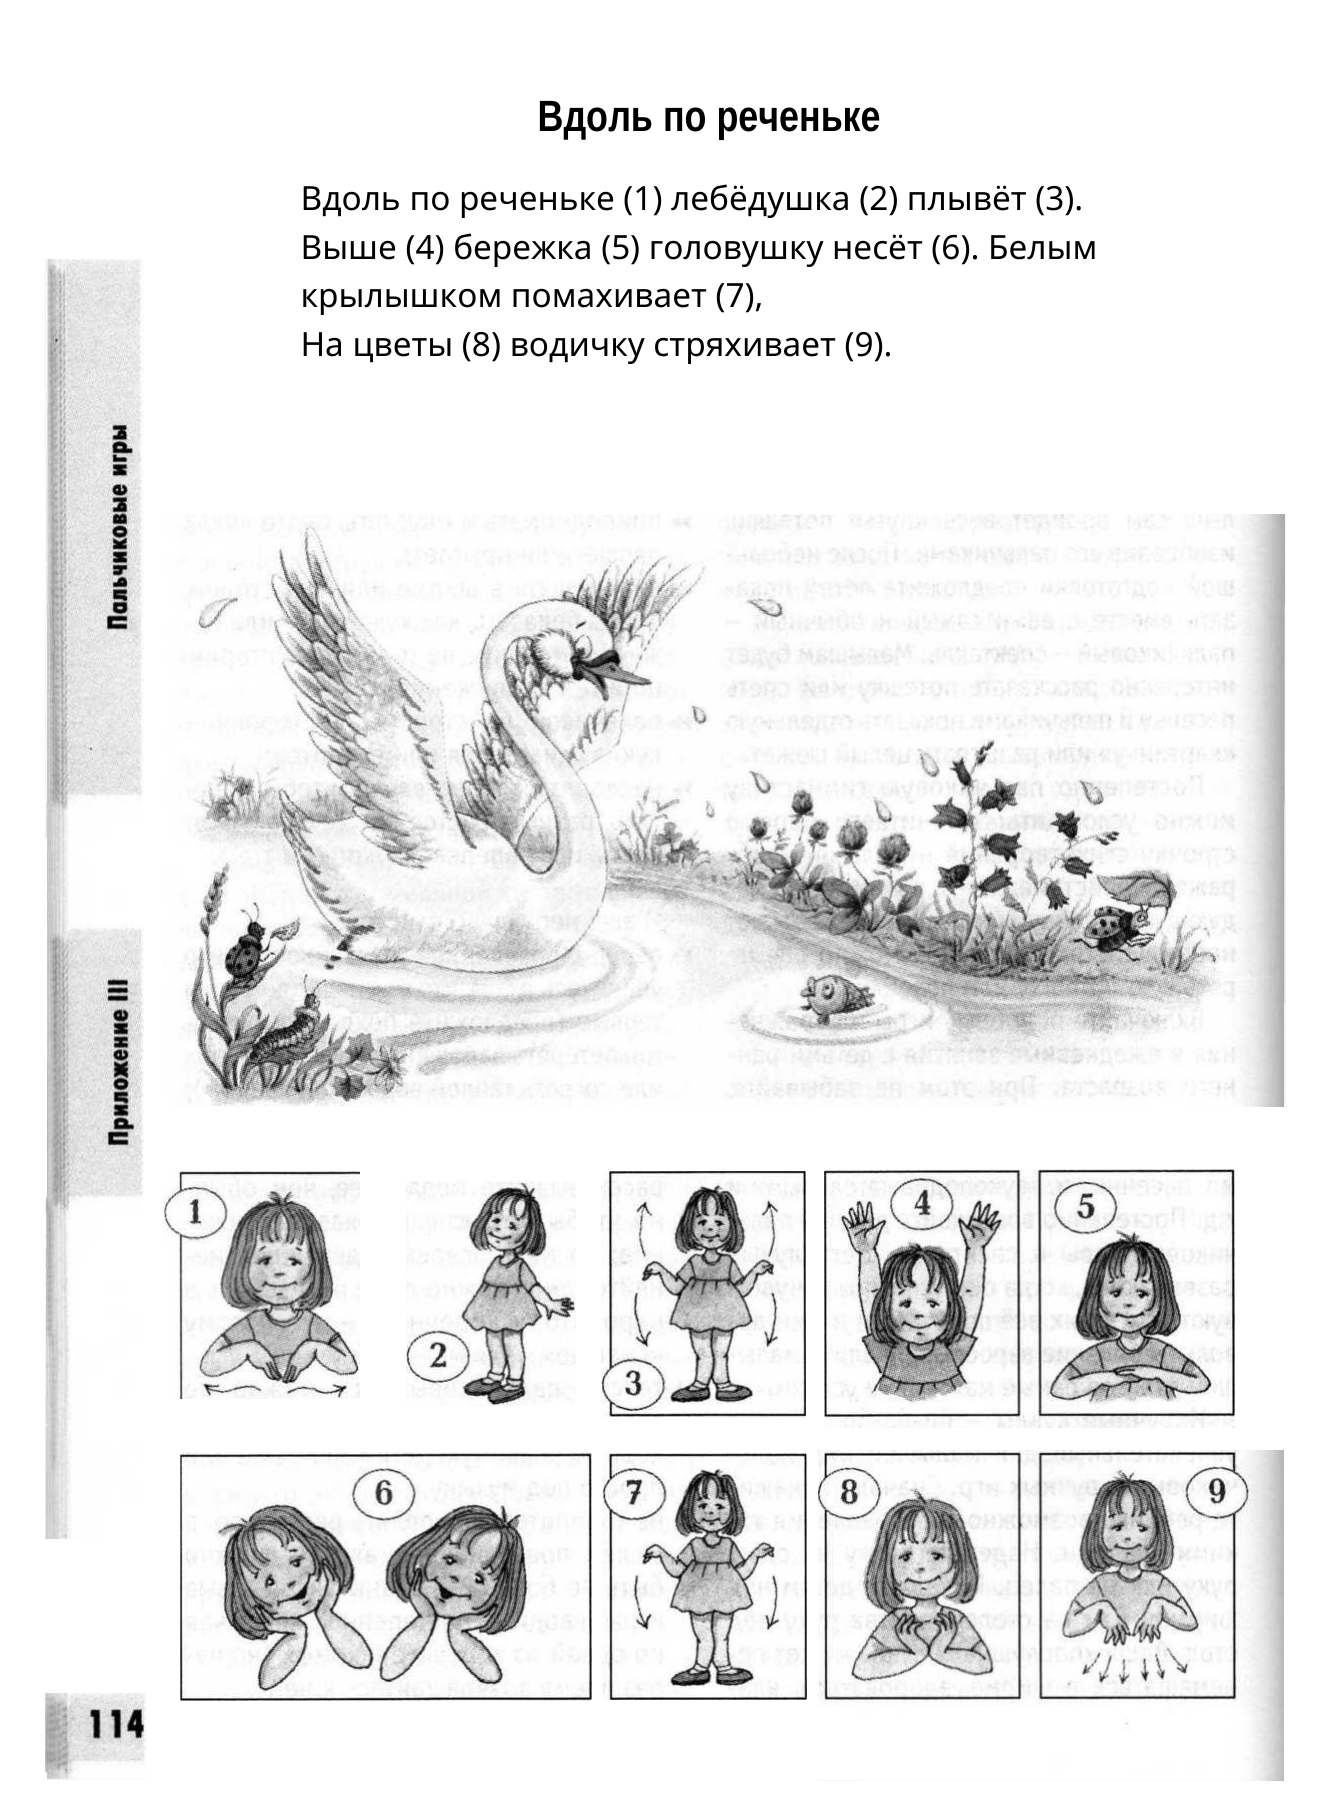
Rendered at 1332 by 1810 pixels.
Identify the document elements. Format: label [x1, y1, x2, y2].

picture [406, 1181, 576, 1406]
picture [163, 514, 1286, 1107]
picture [602, 1453, 807, 1700]
picture [180, 1452, 592, 1701]
picture [601, 1171, 806, 1418]
picture [163, 1171, 360, 1399]
picture [824, 1169, 1235, 1428]
picture [45, 259, 144, 1539]
picture [45, 1693, 146, 1780]
picture [818, 1450, 1284, 1781]
